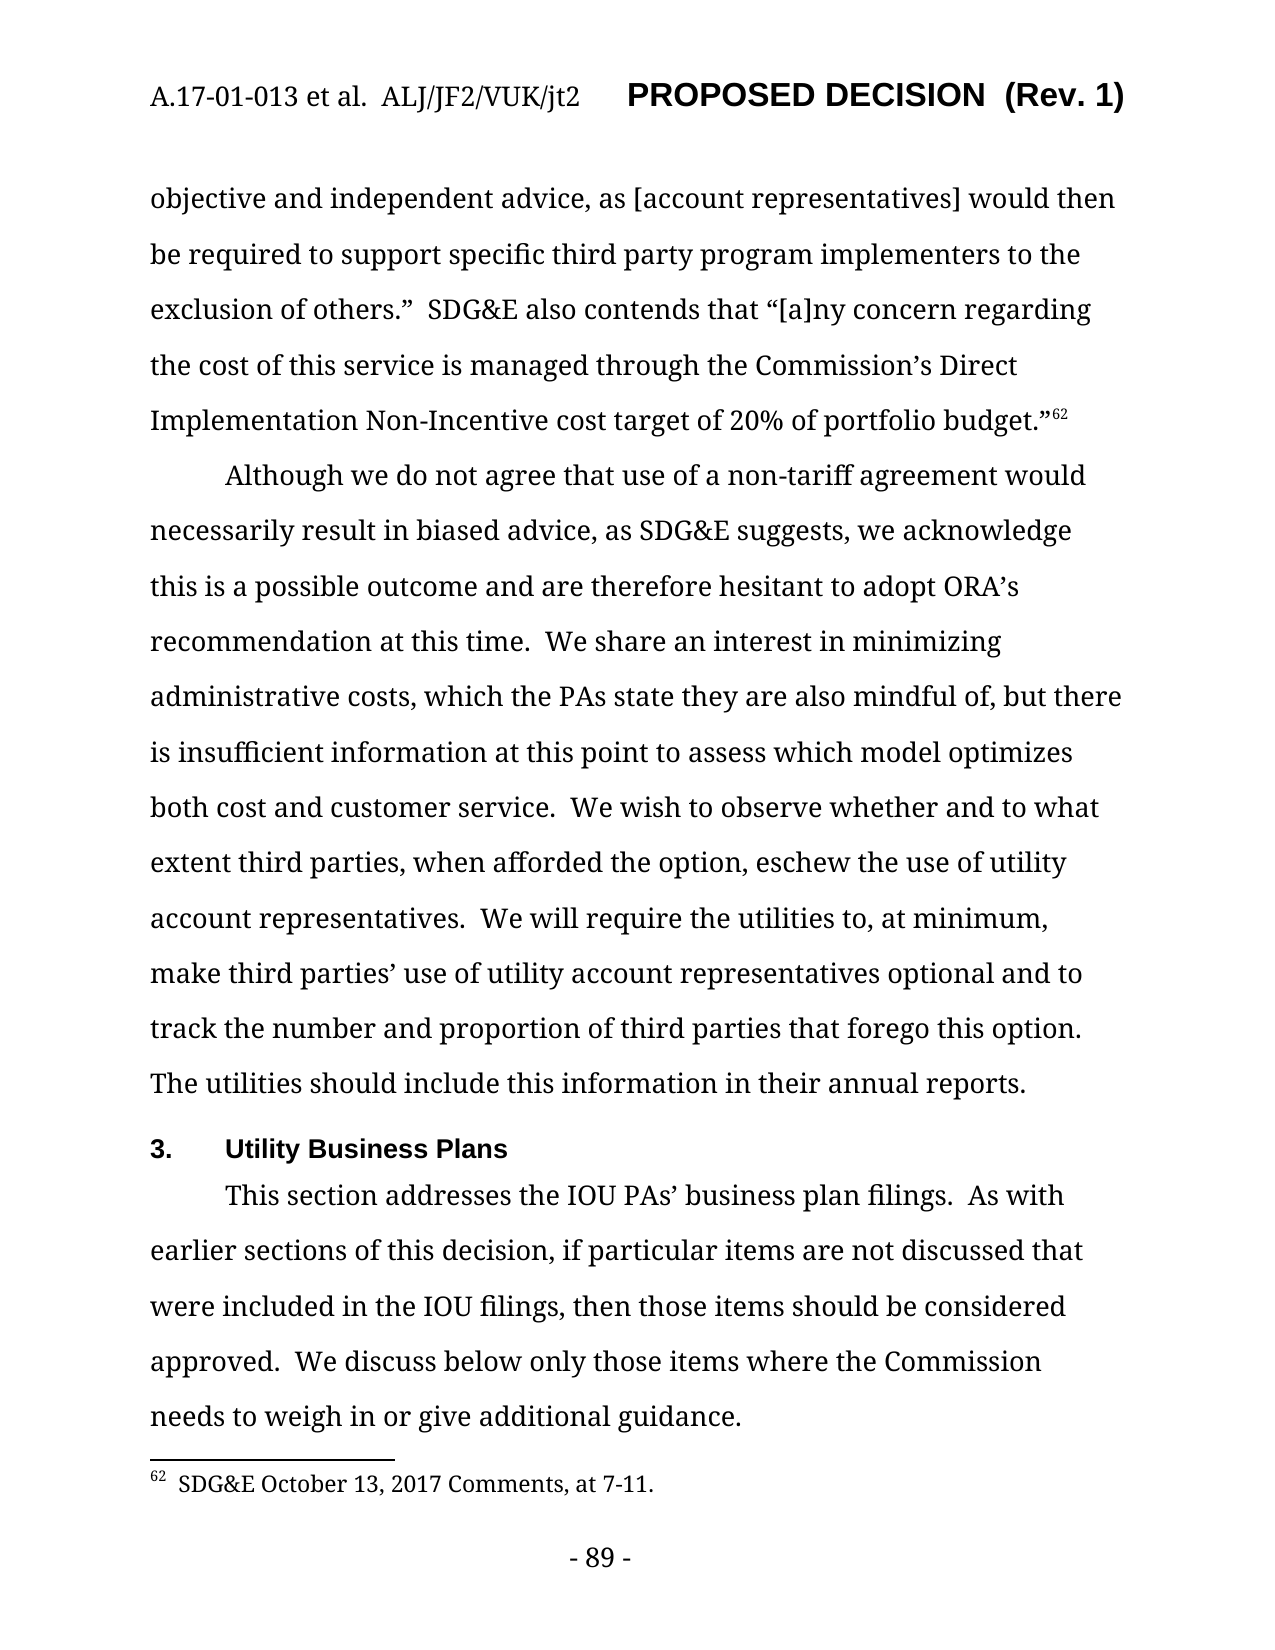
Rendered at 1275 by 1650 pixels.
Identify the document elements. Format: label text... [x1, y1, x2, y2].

subtitle Utility Business Plans [150, 1133, 1125, 1164]
text Although we do not agree that use of a non-tariff agreement would necessarily result in biased advice, as SDG&E suggests, we acknowledge this is a possible outcome and are therefore hesitant to adopt ORA’s recommendation at this time. We share an interest in minimizing administrative costs, which the PAs state they are also mindful of, but there is insufficient information at this point to assess which model optimizes both cost and customer service. We wish to observe whether and to what extent third parties, when afforded the option, eschew the use of utility account representatives. We will require the utilities to, at minimum, make third parties’ use of utility account representatives optional and to track the number and proportion of third parties that forego this option. The utilities should include this information in their annual reports. [150, 457, 1125, 1102]
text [150, 180, 1125, 438]
text This section addresses the IOU PAs’ business plan filings. As with earlier sections of this decision, if particular items are not discussed that were included in the IOU filings, then those items should be considered approved. We discuss below only those items where the Commission needs to weigh in or give additional guidance. [150, 1177, 1125, 1435]
